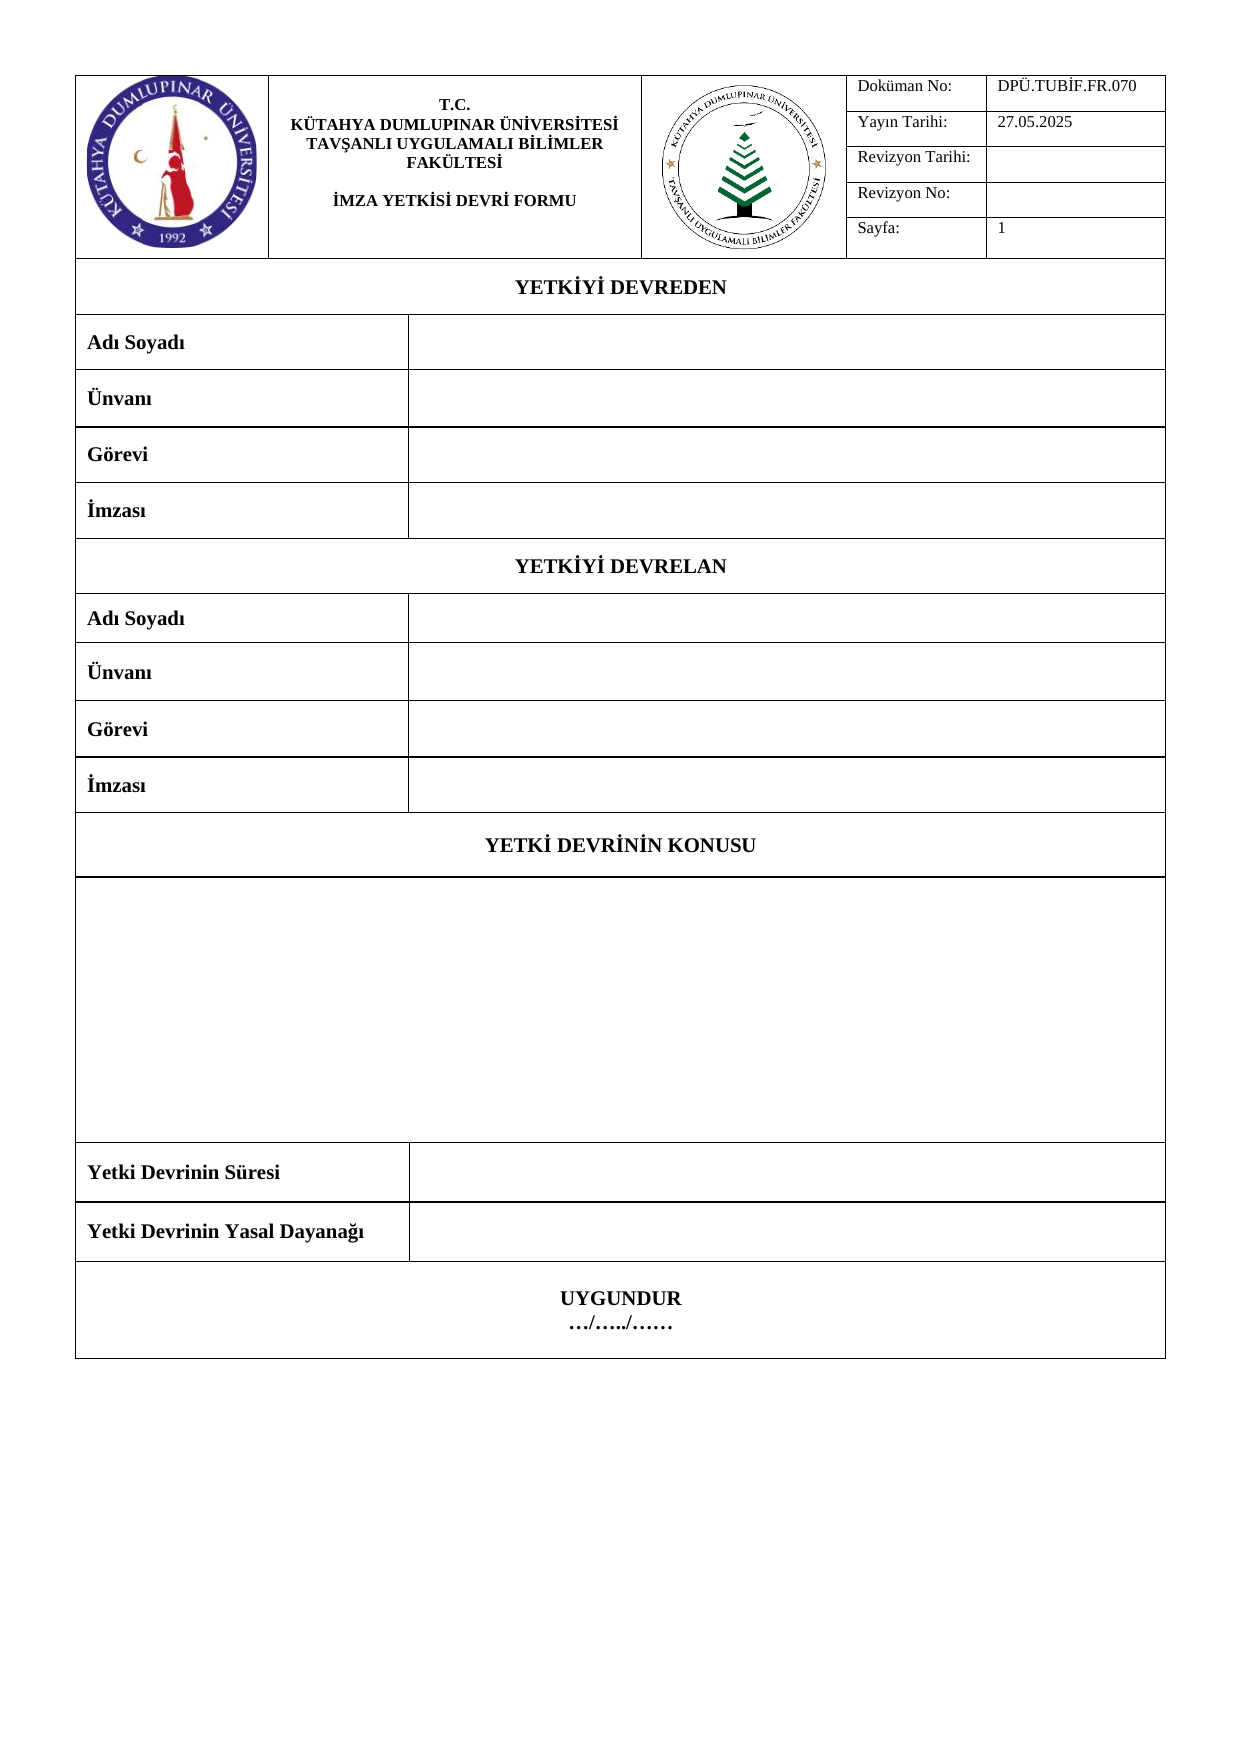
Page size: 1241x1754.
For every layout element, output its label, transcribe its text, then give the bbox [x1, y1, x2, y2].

table_cell [409, 428, 1165, 482]
table_cell YETKİ DEVRİNİN KONUSU [76, 813, 1165, 876]
table_header [642, 76, 652, 258]
table_cell [409, 758, 1165, 812]
table_cell Revizyon Tarihi: [847, 147, 986, 182]
table_cell Yayın Tarihi: [847, 112, 986, 146]
table_cell [409, 370, 1165, 426]
table_cell [987, 147, 1165, 182]
table_cell Adı Soyadı [76, 315, 408, 369]
table_header [835, 76, 846, 258]
table_cell Sayfa: [847, 218, 986, 258]
table_cell [409, 315, 1165, 369]
table_header [76, 76, 268, 258]
table_cell Ünvanı [76, 643, 408, 700]
table_cell [987, 183, 1165, 217]
picture [652, 76, 835, 259]
table_cell Görevi [76, 701, 408, 756]
table_cell 1 [987, 218, 1165, 258]
table_header Doküman No: [847, 76, 986, 111]
table_header DPÜ.TUBİF.FR.070 [987, 76, 1165, 111]
table_cell Yetki Devrinin Yasal Dayanağı [76, 1203, 409, 1261]
table_cell 27.05.2025 [987, 112, 1165, 146]
table_cell YETKİYİ DEVREDEN [76, 259, 1165, 314]
picture [86, 76, 257, 248]
table_cell [76, 878, 1165, 1142]
table_cell Görevi [76, 428, 408, 482]
table_cell YETKİYİ DEVRELAN [76, 539, 1165, 593]
table_cell [410, 1143, 1165, 1201]
table_cell [410, 1203, 1165, 1261]
table_cell İmzası [76, 483, 408, 538]
table_cell Yetki Devrinin Süresi [76, 1143, 409, 1201]
table_cell İmzası [76, 758, 408, 812]
table_cell [409, 483, 1165, 538]
table_cell [409, 643, 1165, 700]
table_cell UYGUNDUR …/…../…… [76, 1262, 1165, 1358]
table_cell [409, 594, 1165, 642]
table_header T.C. KÜTAHYA DUMLUPINAR ÜNİVERSİTESİ TAVŞANLI UYGULAMALI BİLİMLER FAKÜLTESİ İMZA YETKİSİ DEVRİ FORMU [269, 76, 641, 258]
table_cell Revizyon No: [847, 183, 986, 217]
table_cell [409, 701, 1165, 756]
table_cell Adı Soyadı [76, 594, 408, 642]
table_cell Ünvanı [76, 370, 408, 426]
